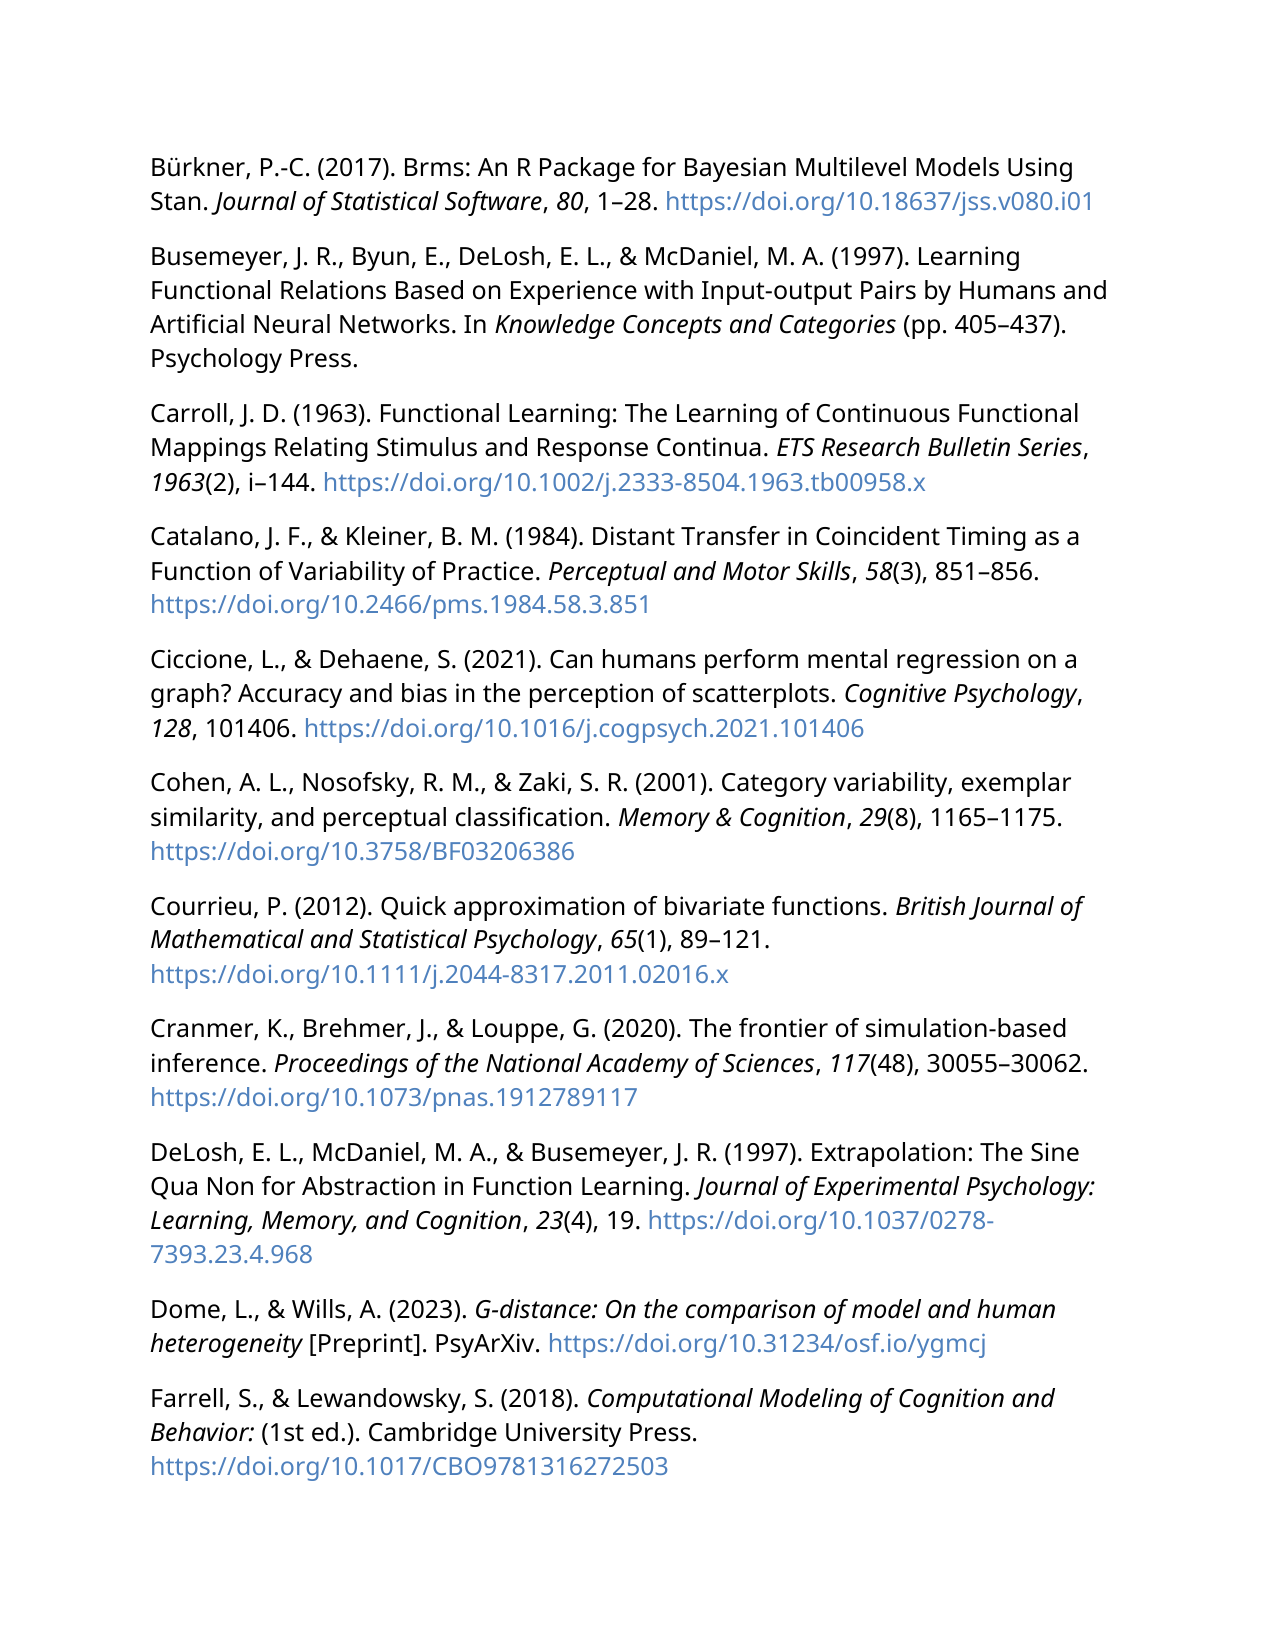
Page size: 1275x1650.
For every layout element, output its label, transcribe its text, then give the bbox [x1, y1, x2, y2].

text Carroll, J. D. (1963). Functional Learning: The Learning of Continuous Functional Mappings Relating Stimulus and Response Continua. ETS Research Bulletin Series, 1963(2), i–144. https://doi.org/10.1002/j.2333-8504.1963.tb00958.x [150, 396, 1125, 498]
text Ciccione, L., & Dehaene, S. (2021). Can humans perform mental regression on a graph? Accuracy and bias in the perception of scatterplots. Cognitive Psychology, 128, 101406. https://doi.org/10.1016/j.cogpsych.2021.101406 [150, 642, 1125, 744]
text Busemeyer, J. R., Byun, E., DeLosh, E. L., & McDaniel, M. A. (1997). Learning Functional Relations Based on Experience with Input-output Pairs by Humans and Artificial Neural Networks. In Knowledge Concepts and Categories (pp. 405–437). Psychology Press. [150, 239, 1125, 375]
text Courrieu, P. (2012). Quick approximation of bivariate functions. British Journal of Mathematical and Statistical Psychology, 65(1), 89–121. https://doi.org/10.1111/j.2044-8317.2011.02016.x [150, 888, 1125, 990]
text Catalano, J. F., & Kleiner, B. M. (1984). Distant Transfer in Coincident Timing as a Function of Variability of Practice. Perceptual and Motor Skills, 58(3), 851–856. https://doi.org/10.2466/pms.1984.58.3.851 [150, 519, 1125, 621]
text Bürkner, P.-C. (2017). Brms: An R Package for Bayesian Multilevel Models Using Stan. Journal of Statistical Software, 80, 1–28. https://doi.org/10.18637/jss.v080.i01 [150, 150, 1125, 218]
text DeLosh, E. L., McDaniel, M. A., & Busemeyer, J. R. (1997). Extrapolation: The Sine Qua Non for Abstraction in Function Learning. Journal of Experimental Psychology: Learning, Memory, and Cognition, 23(4), 19. https://doi.org/10.1037/0278-7393.23.4.968 [150, 1134, 1125, 1270]
text Farrell, S., & Lewandowsky, S. (2018). Computational Modeling of Cognition and Behavior: (1st ed.). Cambridge University Press. https://doi.org/10.1017/CBO9781316272503 [150, 1380, 1125, 1482]
text Cranmer, K., Brehmer, J., & Louppe, G. (2020). The frontier of simulation-based inference. Proceedings of the National Academy of Sciences, 117(48), 30055–30062. https://doi.org/10.1073/pnas.1912789117 [150, 1011, 1125, 1113]
text Dome, L., & Wills, A. (2023). G-distance: On the comparison of model and human heterogeneity [Preprint]. PsyArXiv. https://doi.org/10.31234/osf.io/ygmcj [150, 1291, 1125, 1359]
text Cohen, A. L., Nosofsky, R. M., & Zaki, S. R. (2001). Category variability, exemplar similarity, and perceptual classification. Memory & Cognition, 29(8), 1165–1175. https://doi.org/10.3758/BF03206386 [150, 765, 1125, 867]
